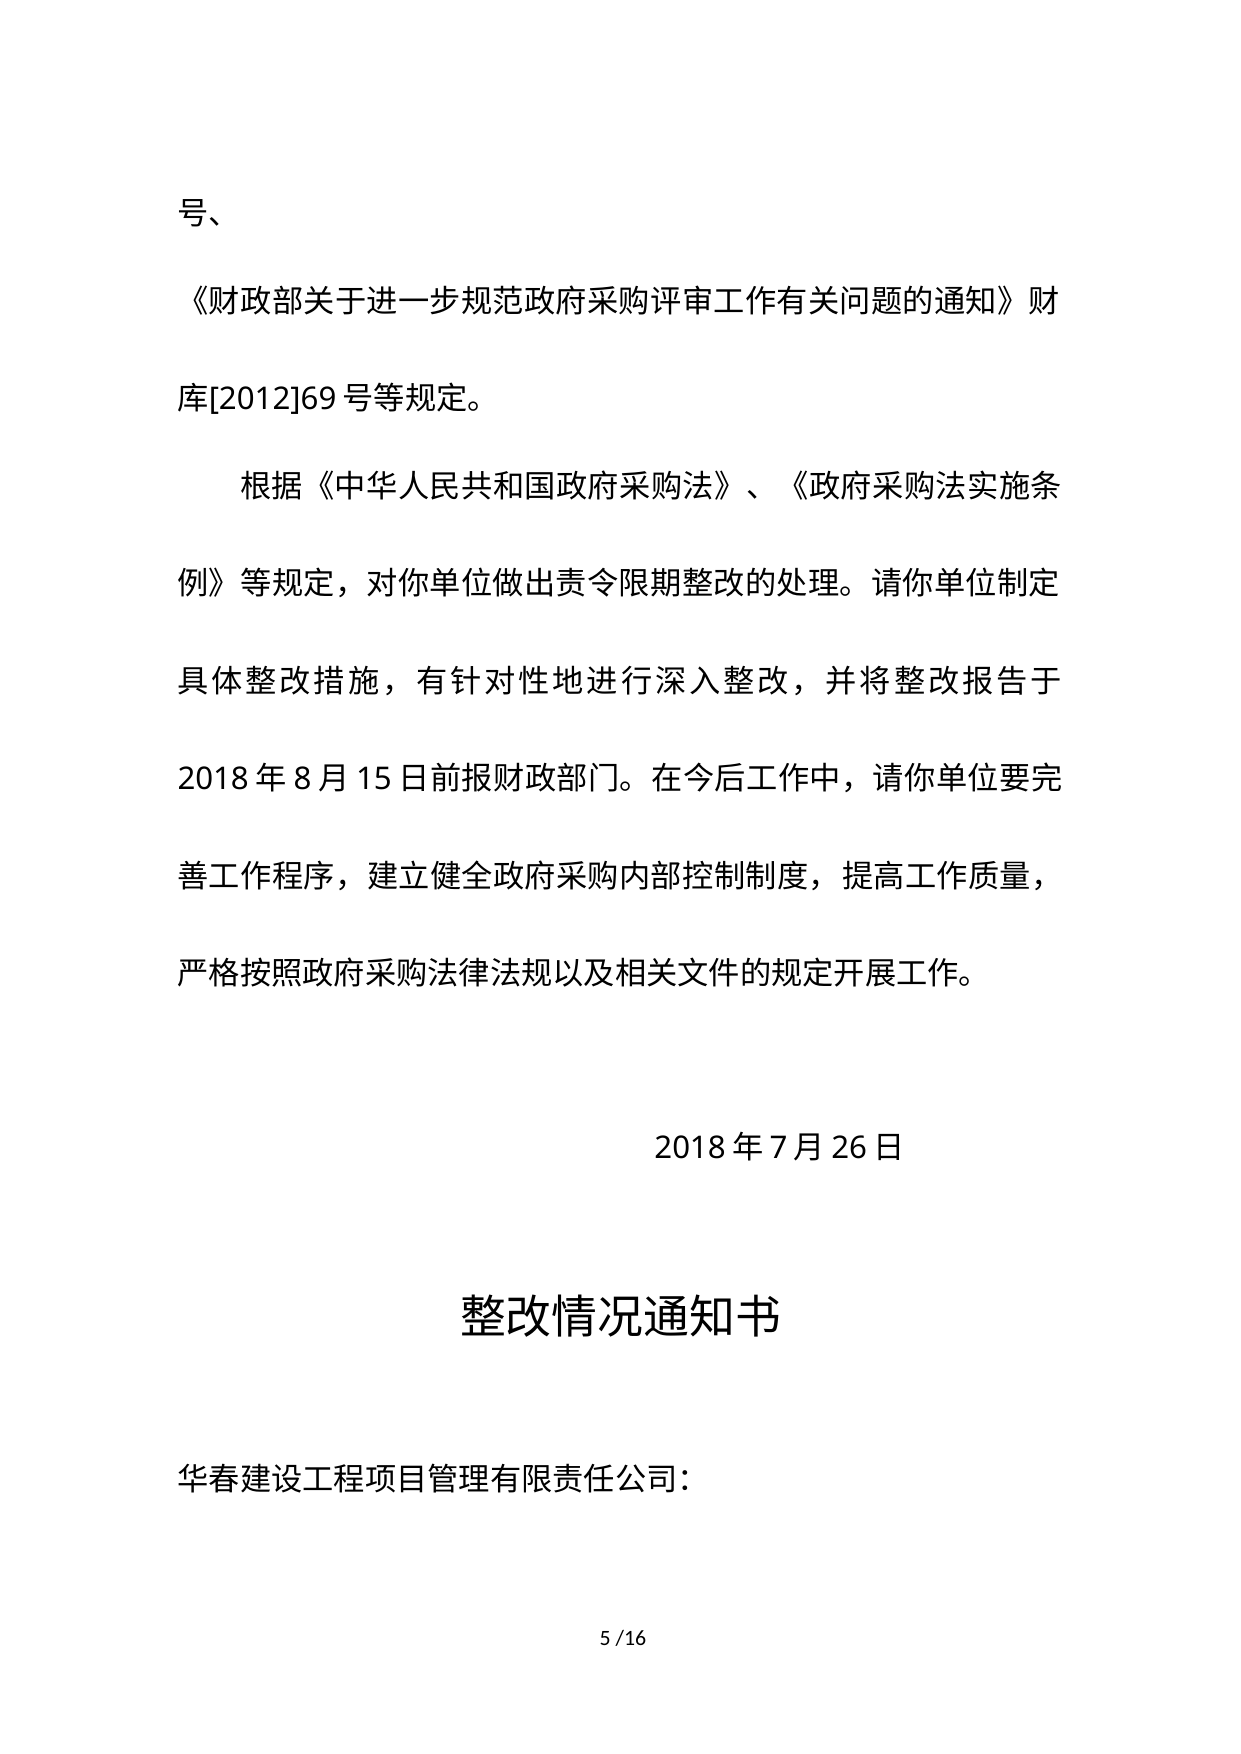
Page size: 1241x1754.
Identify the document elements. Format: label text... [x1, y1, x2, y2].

text 整改情况通知书 [177, 1265, 1063, 1363]
text 根据《中华人民共和国政府采购法》、《政府采购法实施条例》等规定，对你单位做出责令限期整改的处理。请你单位制定具体整改措施，有针对性地进行深入整改，并将整改报告于2018年8月15日前报财政部门。在今后工作中，请你单位要完善工作程序，建立健全政府采购内部控制制度，提高工作质量，严格按照政府采购法律法规以及相关文件的规定开展工作。 [177, 451, 1063, 1003]
text 《财政部关于进一步规范政府采购评审工作有关问题的通知》财库[2012]69号等规定。 [177, 266, 1063, 428]
text 华春建设工程项目管理有限责任公司： [177, 1444, 1063, 1509]
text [177, 178, 1063, 243]
text 2018年7月26日 [177, 1112, 1063, 1177]
